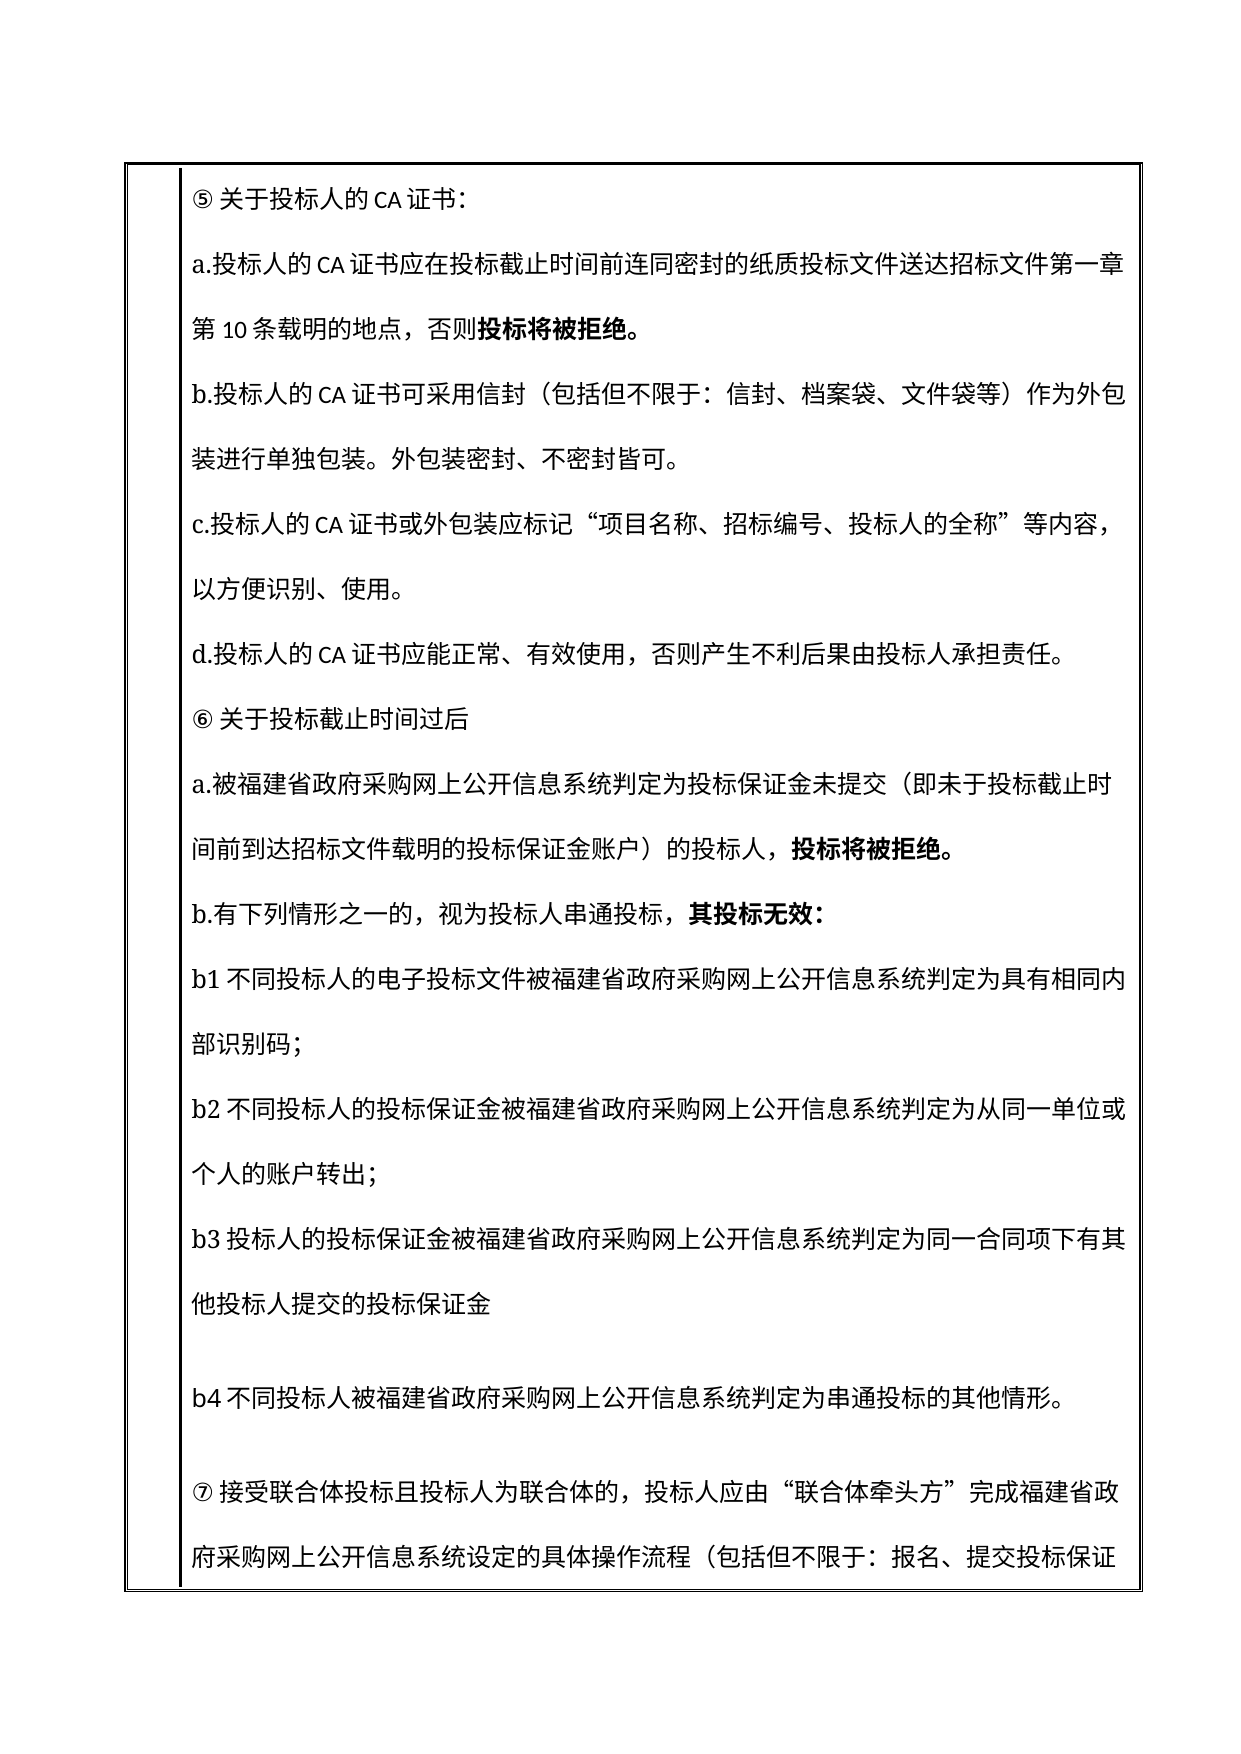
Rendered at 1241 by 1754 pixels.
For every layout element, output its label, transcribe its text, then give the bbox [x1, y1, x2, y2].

table_cell 1 [128, 165, 181, 1588]
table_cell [181, 165, 1139, 1588]
